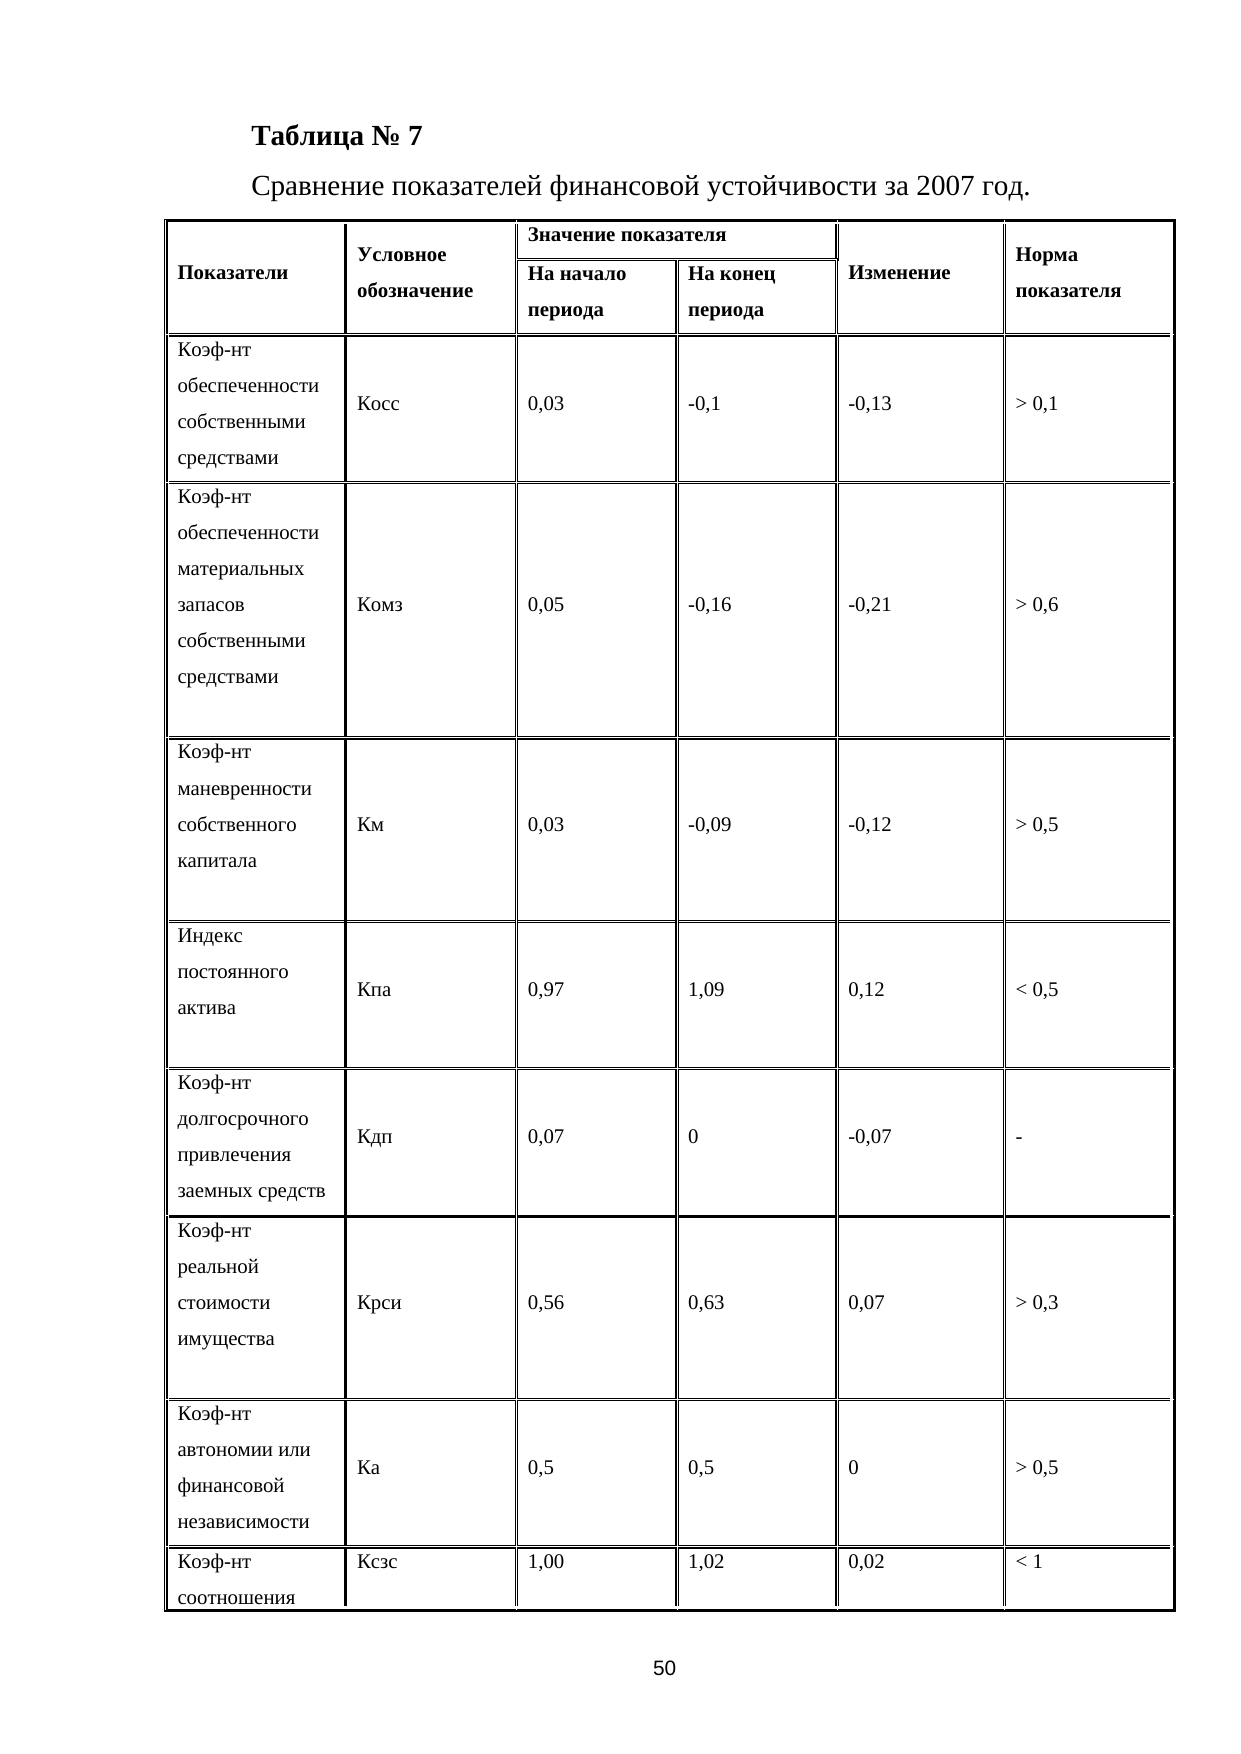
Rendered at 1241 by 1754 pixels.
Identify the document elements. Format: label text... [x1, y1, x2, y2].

table_cell 1,02 [677, 1548, 837, 1609]
table_cell -0,09 [679, 740, 835, 920]
table_cell 0,5 [679, 1401, 835, 1545]
table_cell -0,12 [839, 740, 1003, 920]
table_cell На начало периода [518, 261, 675, 333]
table_cell Комз [347, 484, 515, 736]
text Сравнение показателей финансовой устойчивости за 2007 год. [177, 168, 1152, 202]
table_cell 0,02 [837, 1548, 1004, 1609]
table_header Условное обозначение [346, 222, 516, 333]
table_cell Коэф-нт реальной стоимости имущества [166, 1215, 344, 1398]
table_cell > 0,5 [1006, 1398, 1173, 1545]
table_cell > 0,1 [1004, 333, 1174, 481]
text Таблица № 7 [177, 118, 1152, 152]
table_cell 1,09 [679, 923, 835, 1067]
table_cell > 0,6 [1006, 481, 1173, 736]
table_cell Кдп [347, 1070, 515, 1214]
table_cell 0,12 [839, 923, 1003, 1067]
table_cell 0,03 [518, 337, 675, 481]
table_cell Коэф-нт долгосрочного привлечения заемных средств [168, 1067, 345, 1214]
table_header Изменение [837, 221, 1004, 333]
table_header Значение показателя [516, 220, 837, 258]
table_cell 1,00 [516, 1545, 677, 1609]
table_cell Ка [347, 1401, 515, 1545]
table_cell 0,5 [518, 1401, 675, 1545]
table_cell Коэф-нт маневренности собственного капитала [168, 736, 345, 920]
table_cell Кпа [347, 923, 515, 1067]
table_cell -0,13 [839, 337, 1003, 481]
table_cell < 0,5 [1006, 920, 1173, 1067]
table_cell 0 [839, 1401, 1003, 1545]
table_cell Коэф-нт обеспеченности материальных запасов собственными средствами [168, 481, 345, 736]
table_cell 0,05 [518, 484, 675, 736]
table_cell - [1006, 1067, 1173, 1214]
table_cell 0,63 [679, 1218, 835, 1398]
table_cell На конец периода [679, 261, 835, 333]
table_cell > 0,5 [1006, 736, 1173, 920]
table_cell 0,07 [518, 1070, 675, 1214]
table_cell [166, 1545, 346, 1609]
table_cell 0,03 [518, 740, 675, 920]
table_cell -0,16 [679, 484, 835, 736]
table_cell Крси [347, 1218, 515, 1398]
table_cell -0,07 [839, 1070, 1003, 1214]
table_cell 0,56 [518, 1218, 675, 1398]
table_cell -0,21 [839, 484, 1003, 736]
table_cell Ксзс [346, 1549, 516, 1609]
table_cell Коэф-нт автономии или финансовой независимости [168, 1398, 345, 1545]
table_cell 0,97 [518, 923, 675, 1067]
table_cell > 0,3 [1006, 1215, 1174, 1398]
table_header Норма показателя [1004, 220, 1173, 333]
table_cell Км [347, 740, 515, 920]
table_cell 0 [679, 1070, 835, 1214]
table_cell 0,07 [839, 1218, 1003, 1398]
table_header Показатели [168, 222, 346, 333]
table_cell Коэф-нт обеспеченности собственными средствами [166, 333, 346, 481]
table_cell Косс [347, 337, 515, 481]
table_cell Индекс постоянного актива [168, 920, 344, 1067]
table_cell -0,1 [679, 337, 835, 481]
table_cell < 1 [1004, 1545, 1174, 1609]
